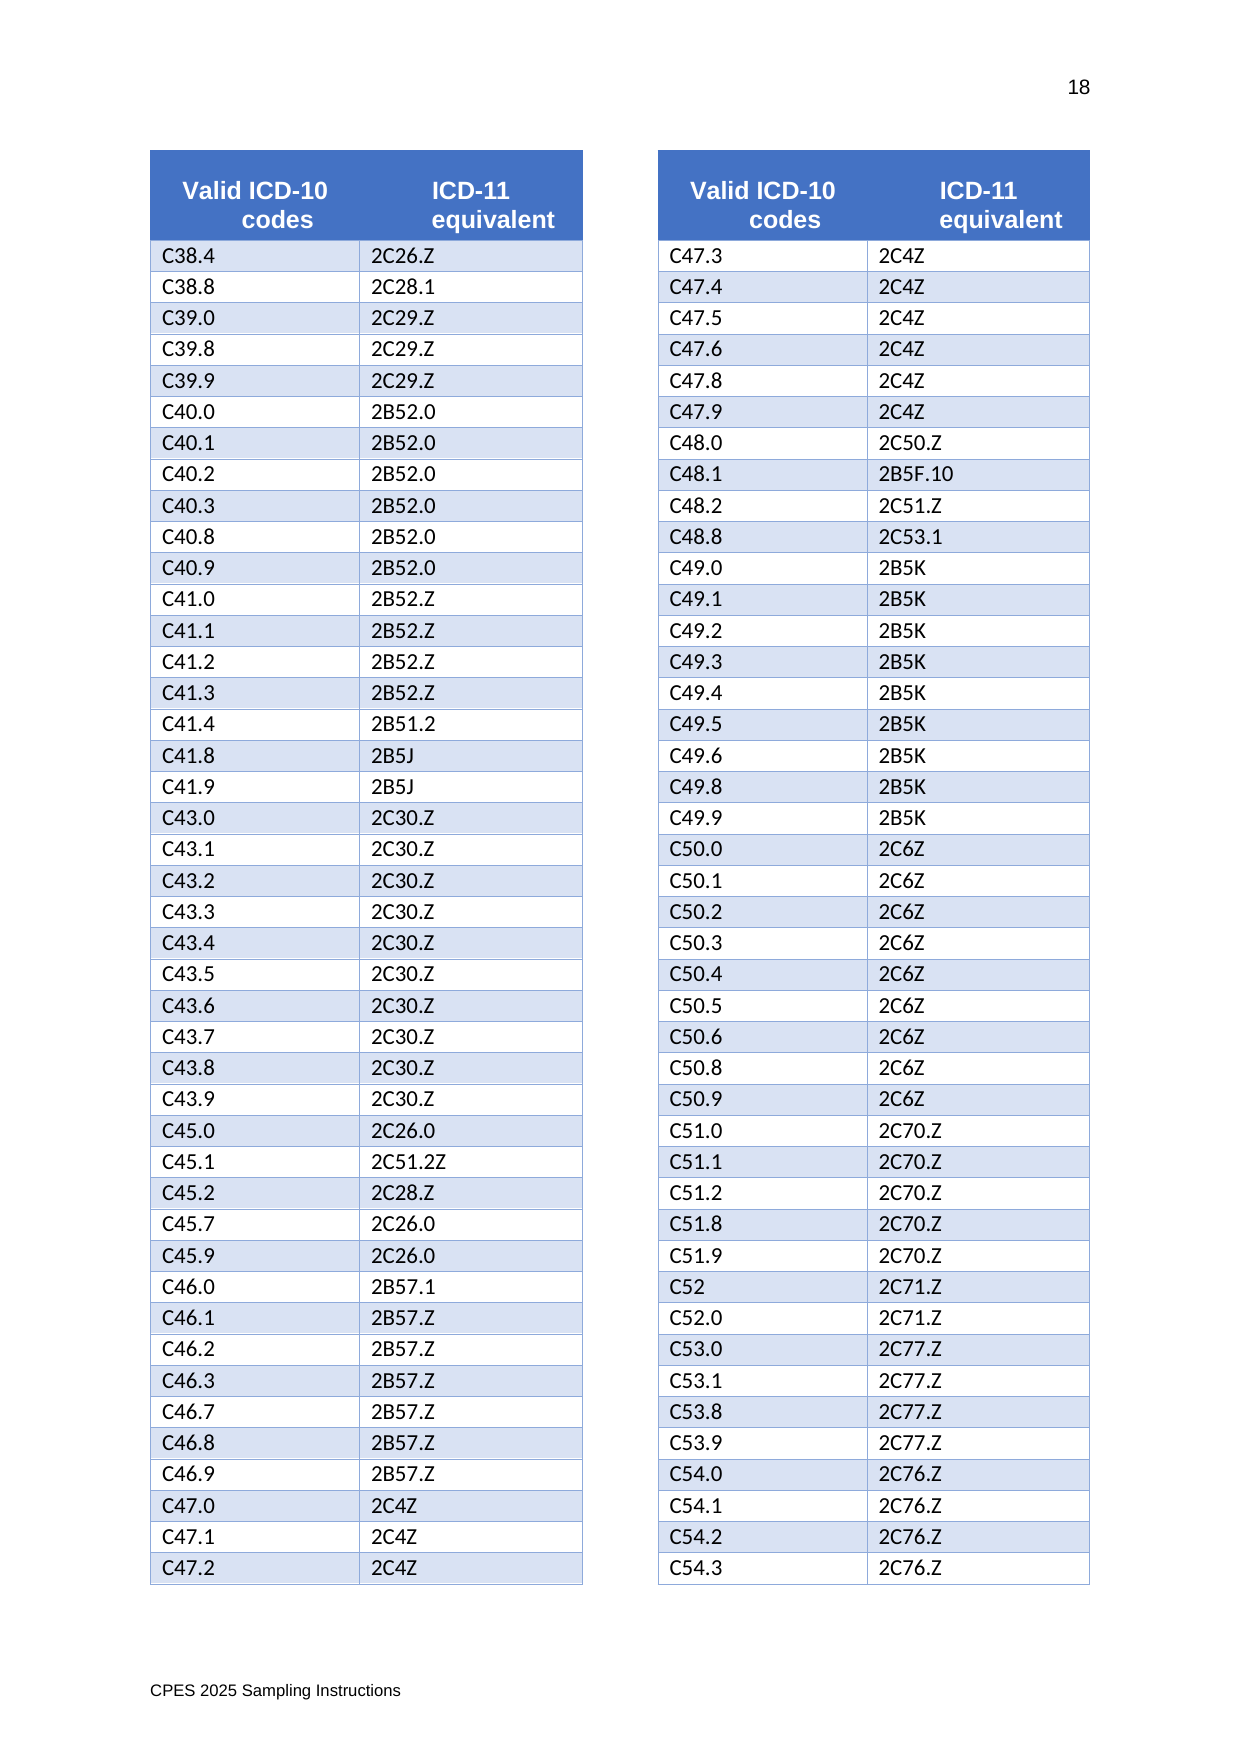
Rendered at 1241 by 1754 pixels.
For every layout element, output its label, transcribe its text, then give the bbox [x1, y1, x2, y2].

table_cell 2B5K [868, 803, 1089, 833]
table_cell C45.1 [151, 1147, 359, 1177]
table_cell C47.4 [659, 272, 867, 302]
table_cell C50.5 [659, 991, 867, 1021]
table_cell 2C30.Z [360, 1085, 582, 1115]
table_cell C52.0 [659, 1303, 867, 1333]
table_cell 2B5K [868, 585, 1089, 615]
table_cell C50.0 [659, 835, 867, 865]
table_cell 2C50.Z [868, 428, 1089, 458]
table_cell 2B5J [360, 741, 582, 771]
table_cell C40.1 [151, 428, 359, 458]
table_cell 2B52.Z [360, 647, 582, 677]
table_cell C41.1 [151, 616, 359, 646]
table_cell C54.2 [659, 1522, 867, 1552]
table_header Valid ICD-10 codes [151, 151, 359, 240]
table_cell 2C70.Z [868, 1116, 1089, 1146]
table_cell C49.6 [659, 741, 867, 771]
table_cell C43.5 [151, 960, 359, 990]
table_cell 2B52.0 [360, 460, 582, 490]
table_cell C51.9 [659, 1241, 867, 1271]
table_cell 2C26.0 [360, 1241, 582, 1271]
table_cell C40.0 [151, 397, 359, 427]
table_cell 2C6Z [868, 991, 1089, 1021]
table_cell 2B57.1 [360, 1272, 582, 1302]
table_cell 2C4Z [868, 397, 1089, 427]
table_cell C43.1 [151, 835, 359, 865]
table_cell 2C29.Z [360, 366, 582, 396]
table_cell 2B52.0 [360, 553, 582, 583]
table_cell C49.8 [659, 772, 867, 802]
table_cell 2C6Z [868, 960, 1089, 990]
table_cell C51.8 [659, 1210, 867, 1240]
table_cell 2C28.1 [360, 272, 582, 302]
table_cell 2C6Z [868, 835, 1089, 865]
table_cell C48.0 [659, 428, 867, 458]
table_cell C50.8 [659, 1053, 867, 1083]
table_cell C54.3 [659, 1553, 867, 1583]
table_cell C49.3 [659, 647, 867, 677]
table_cell 2C70.Z [868, 1241, 1089, 1271]
table_cell 2C4Z [868, 303, 1089, 333]
table_cell C48.1 [659, 460, 867, 490]
table_cell 2C77.Z [868, 1397, 1089, 1427]
table_cell 2B52.0 [360, 491, 582, 521]
table_cell 2C51.2Z [360, 1147, 582, 1177]
table_cell C53.1 [659, 1366, 867, 1396]
table_cell C49.0 [659, 553, 867, 583]
table_cell 2C30.Z [360, 835, 582, 865]
table_cell C40.3 [151, 491, 359, 521]
table_cell C49.2 [659, 616, 867, 646]
table_cell 2C6Z [868, 1085, 1089, 1115]
table_cell C45.9 [151, 1241, 359, 1271]
table_cell C47.1 [151, 1522, 359, 1552]
table_cell C49.9 [659, 803, 867, 833]
table_cell C46.1 [151, 1303, 359, 1333]
table_cell 2B52.Z [360, 616, 582, 646]
table_cell 2C6Z [868, 1053, 1089, 1083]
table_cell C47.6 [659, 335, 867, 365]
table_cell 2C6Z [868, 1022, 1089, 1052]
table_cell 2C70.Z [868, 1147, 1089, 1177]
table_cell 2C29.Z [360, 303, 582, 333]
table_cell 2C77.Z [868, 1335, 1089, 1365]
table_cell C48.2 [659, 491, 867, 521]
table_cell C45.0 [151, 1116, 359, 1146]
table_cell C43.2 [151, 866, 359, 896]
table_cell C47.2 [151, 1553, 359, 1583]
table_cell 2C28.Z [360, 1178, 582, 1208]
table_cell C41.0 [151, 585, 359, 615]
table_cell 2B5K [868, 678, 1089, 708]
table_cell C43.4 [151, 928, 359, 958]
table_cell C49.5 [659, 710, 867, 740]
table_cell C47.9 [659, 397, 867, 427]
table_cell C46.9 [151, 1460, 359, 1490]
table_cell C52 [659, 1272, 867, 1302]
table_cell C39.0 [151, 303, 359, 333]
table_cell 2C76.Z [868, 1491, 1089, 1521]
table_cell 2B52.0 [360, 428, 582, 458]
table_cell 2C76.Z [868, 1460, 1089, 1490]
table_cell 2C4Z [360, 1491, 582, 1521]
table_cell C45.2 [151, 1178, 359, 1208]
table_cell 2B57.Z [360, 1335, 582, 1365]
table_cell C47.5 [659, 303, 867, 333]
table_cell C51.0 [659, 1116, 867, 1146]
table_cell C43.6 [151, 991, 359, 1021]
table_cell 2C77.Z [868, 1366, 1089, 1396]
table_cell C53.0 [659, 1335, 867, 1365]
table_cell 2B57.Z [360, 1366, 582, 1396]
table_cell C47.0 [151, 1491, 359, 1521]
table_cell 2C76.Z [868, 1522, 1089, 1552]
table_cell C46.7 [151, 1397, 359, 1427]
table_cell 2C4Z [360, 1522, 582, 1552]
table_cell C43.8 [151, 1053, 359, 1083]
table_cell 2C76.Z [868, 1553, 1089, 1583]
table_cell C41.2 [151, 647, 359, 677]
table_cell 2C4Z [360, 1553, 582, 1583]
table_cell 2B5K [868, 710, 1089, 740]
table_cell C49.4 [659, 678, 867, 708]
table_cell C46.2 [151, 1335, 359, 1365]
table_cell C46.3 [151, 1366, 359, 1396]
table_cell 2B5F.10 [868, 460, 1089, 490]
table_cell C43.7 [151, 1022, 359, 1052]
table_cell 2B52.0 [360, 397, 582, 427]
table_cell 2C30.Z [360, 897, 582, 927]
table_cell 2C4Z [868, 272, 1089, 302]
table_cell C38.8 [151, 272, 359, 302]
table_cell 2C6Z [868, 897, 1089, 927]
table_cell C50.9 [659, 1085, 867, 1115]
table_cell 2B52.0 [360, 522, 582, 552]
table_cell 2C30.Z [360, 1053, 582, 1083]
table_cell C40.8 [151, 522, 359, 552]
table_cell C48.8 [659, 522, 867, 552]
table_cell C51.2 [659, 1178, 867, 1208]
table_cell C45.7 [151, 1210, 359, 1240]
table_cell C46.8 [151, 1428, 359, 1458]
table_cell C40.2 [151, 460, 359, 490]
table_cell C50.2 [659, 897, 867, 927]
table_cell C39.8 [151, 335, 359, 365]
table_cell 2C71.Z [868, 1303, 1089, 1333]
table_cell 2B57.Z [360, 1397, 582, 1427]
table_cell 2C77.Z [868, 1428, 1089, 1458]
table_cell C39.9 [151, 366, 359, 396]
table_cell 2B5J [360, 772, 582, 802]
table_cell C43.0 [151, 803, 359, 833]
table_cell 2C70.Z [868, 1210, 1089, 1240]
table_cell 2C26.0 [360, 1116, 582, 1146]
table_cell C40.9 [151, 553, 359, 583]
table_cell 2C30.Z [360, 928, 582, 958]
table_cell 2B5K [868, 741, 1089, 771]
table_cell 2B5K [868, 616, 1089, 646]
table_cell 2C71.Z [868, 1272, 1089, 1302]
table_cell 2B52.Z [360, 678, 582, 708]
table_cell C54.1 [659, 1491, 867, 1521]
table_cell 2B51.2 [360, 710, 582, 740]
table_cell C47.3 [659, 241, 867, 271]
table_header ICD-11 equivalent [360, 151, 582, 240]
table_cell 2B5K [868, 647, 1089, 677]
table_cell 2B57.Z [360, 1303, 582, 1333]
table_cell C47.8 [659, 366, 867, 396]
table_cell 2C30.Z [360, 866, 582, 896]
table_cell 2B57.Z [360, 1428, 582, 1458]
table_cell C50.4 [659, 960, 867, 990]
table_cell C50.3 [659, 928, 867, 958]
table_cell 2B5K [868, 772, 1089, 802]
table_cell C50.6 [659, 1022, 867, 1052]
table_cell 2C6Z [868, 866, 1089, 896]
table_cell 2C29.Z [360, 335, 582, 365]
table_cell 2C6Z [868, 928, 1089, 958]
table_cell C54.0 [659, 1460, 867, 1490]
table_cell C38.4 [151, 241, 359, 271]
table_cell 2B57.Z [360, 1460, 582, 1490]
table_cell 2C70.Z [868, 1178, 1089, 1208]
table_cell C41.4 [151, 710, 359, 740]
table_cell C43.9 [151, 1085, 359, 1115]
table_cell 2B52.Z [360, 585, 582, 615]
table_header Valid ICD-10 codes [659, 151, 867, 240]
table_cell C43.3 [151, 897, 359, 927]
table_cell C49.1 [659, 585, 867, 615]
table_cell 2C26.Z [360, 241, 582, 271]
table_cell 2C26.0 [360, 1210, 582, 1240]
table_cell 2C30.Z [360, 991, 582, 1021]
table_cell 2C53.1 [868, 522, 1089, 552]
table_cell C46.0 [151, 1272, 359, 1302]
table_cell C51.1 [659, 1147, 867, 1177]
table_cell 2B5K [868, 553, 1089, 583]
table_cell C53.9 [659, 1428, 867, 1458]
table_cell 2C4Z [868, 366, 1089, 396]
table_cell 2C4Z [868, 241, 1089, 271]
table_cell 2C30.Z [360, 803, 582, 833]
table_cell 2C51.Z [868, 491, 1089, 521]
table_header ICD-11 equivalent [868, 151, 1089, 240]
table_cell 2C30.Z [360, 1022, 582, 1052]
table_cell C41.8 [151, 741, 359, 771]
table_cell C41.9 [151, 772, 359, 802]
table_cell C41.3 [151, 678, 359, 708]
table_cell 2C4Z [868, 335, 1089, 365]
table_cell 2C30.Z [360, 960, 582, 990]
table_cell C50.1 [659, 866, 867, 896]
table_cell C53.8 [659, 1397, 867, 1427]
